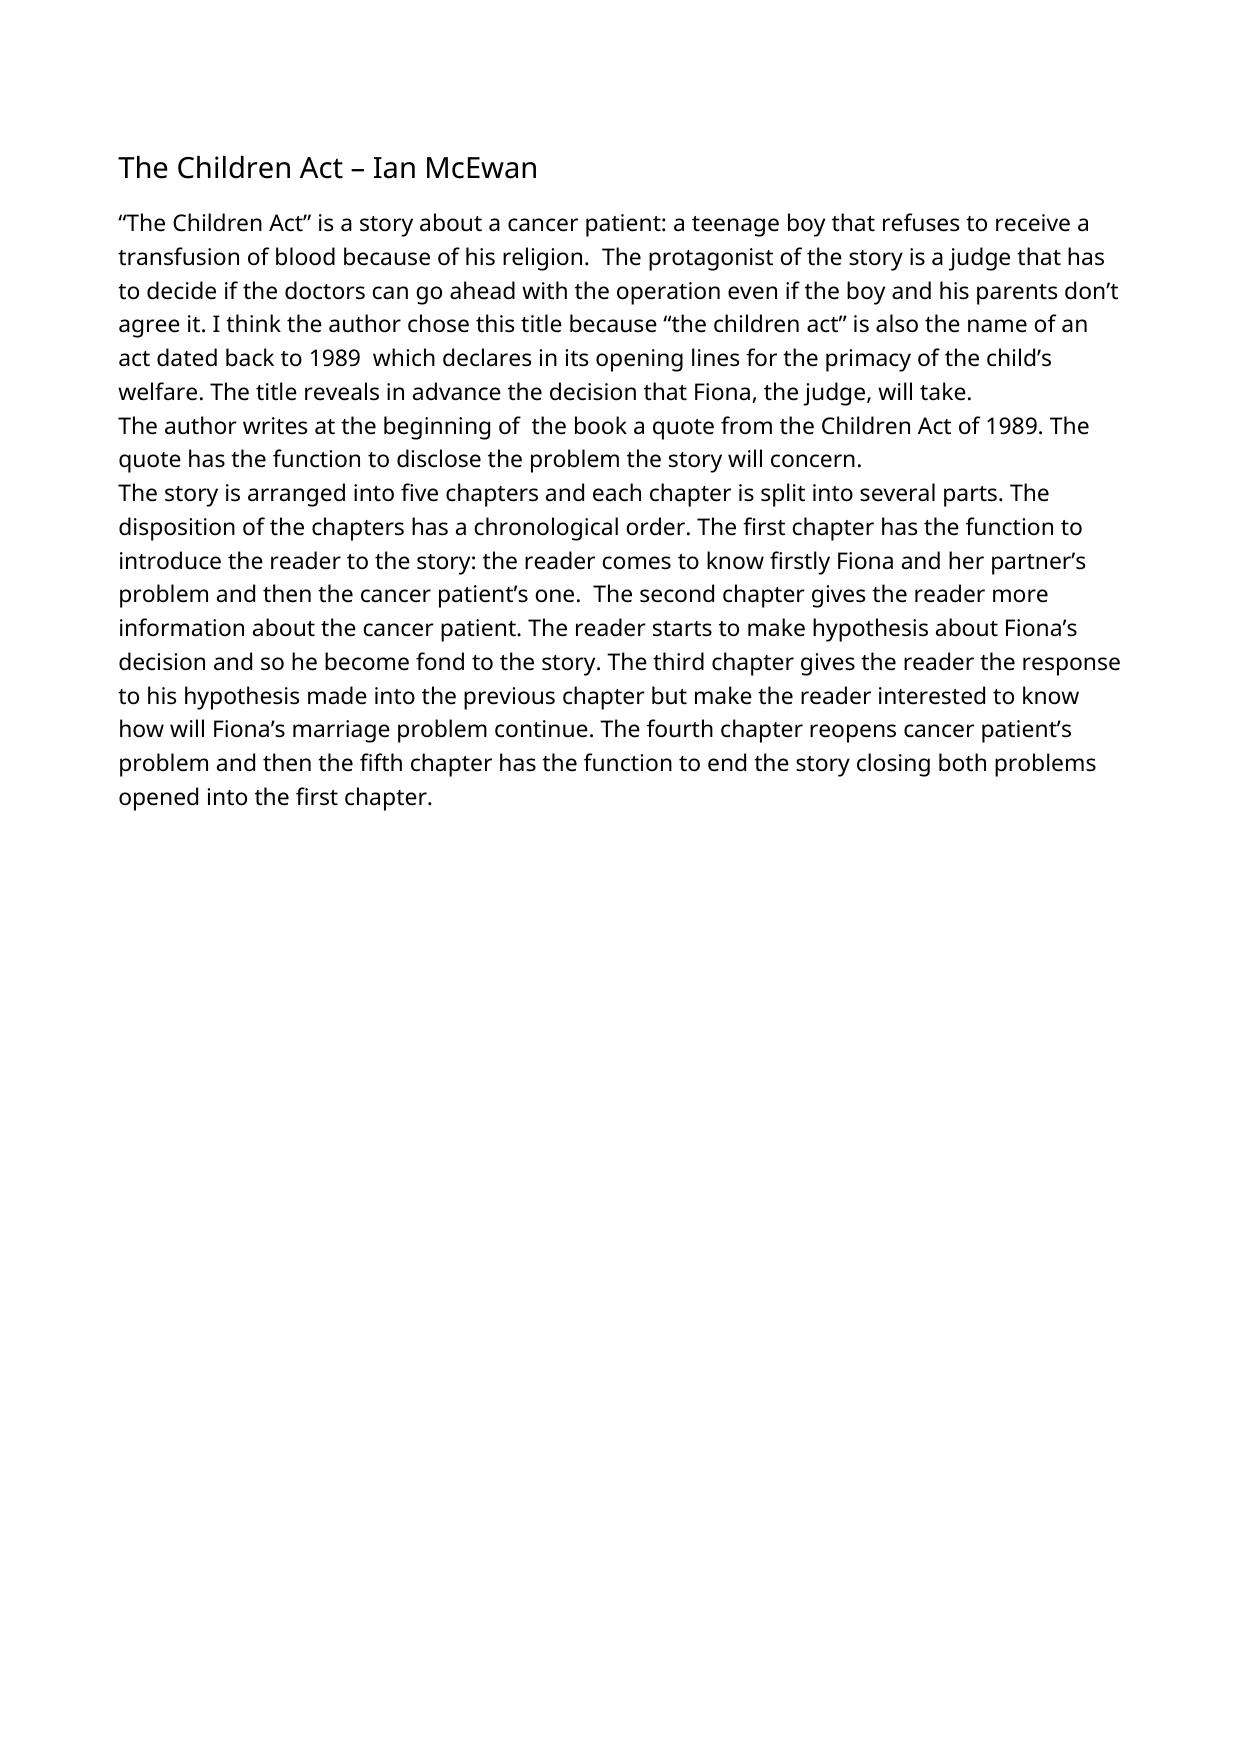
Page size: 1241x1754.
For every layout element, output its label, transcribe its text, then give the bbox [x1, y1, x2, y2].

text The author writes at the beginning of the book a quote from the Children Act of 1989. The quote has the function to disclose the problem the story will concern. [118, 409, 1122, 474]
text The story is arranged into five chapters and each chapter is split into several parts. The disposition of the chapters has a chronological order. The first chapter has the function to introduce the reader to the story: the reader comes to know firstly Fiona and her partner’s problem and then the cancer patient’s one. The second chapter gives the reader more information about the cancer patient. The reader starts to make hypothesis about Fiona’s decision and so he become fond to the story. The third chapter gives the reader the response to his hypothesis made into the previous chapter but make the reader interested to know how will Fiona’s marriage problem continue. The fourth chapter reopens cancer patient’s problem and then the fifth chapter has the function to end the story closing both problems opened into the first chapter. [118, 477, 1122, 812]
text The Children Act – Ian McEwan [118, 148, 1122, 187]
text “The Children Act” is a story about a cancer patient: a teenage boy that refuses to receive a transfusion of blood because of his religion. The protagonist of the story is a judge that has to decide if the doctors can go ahead with the operation even if the boy and his parents don’t agree it. I think the author chose this title because “the children act” is also the name of an act dated back to 1989 which declares in its opening lines for the primacy of the child’s welfare. The title reveals in advance the decision that Fiona, the judge, will take. [118, 207, 1122, 407]
